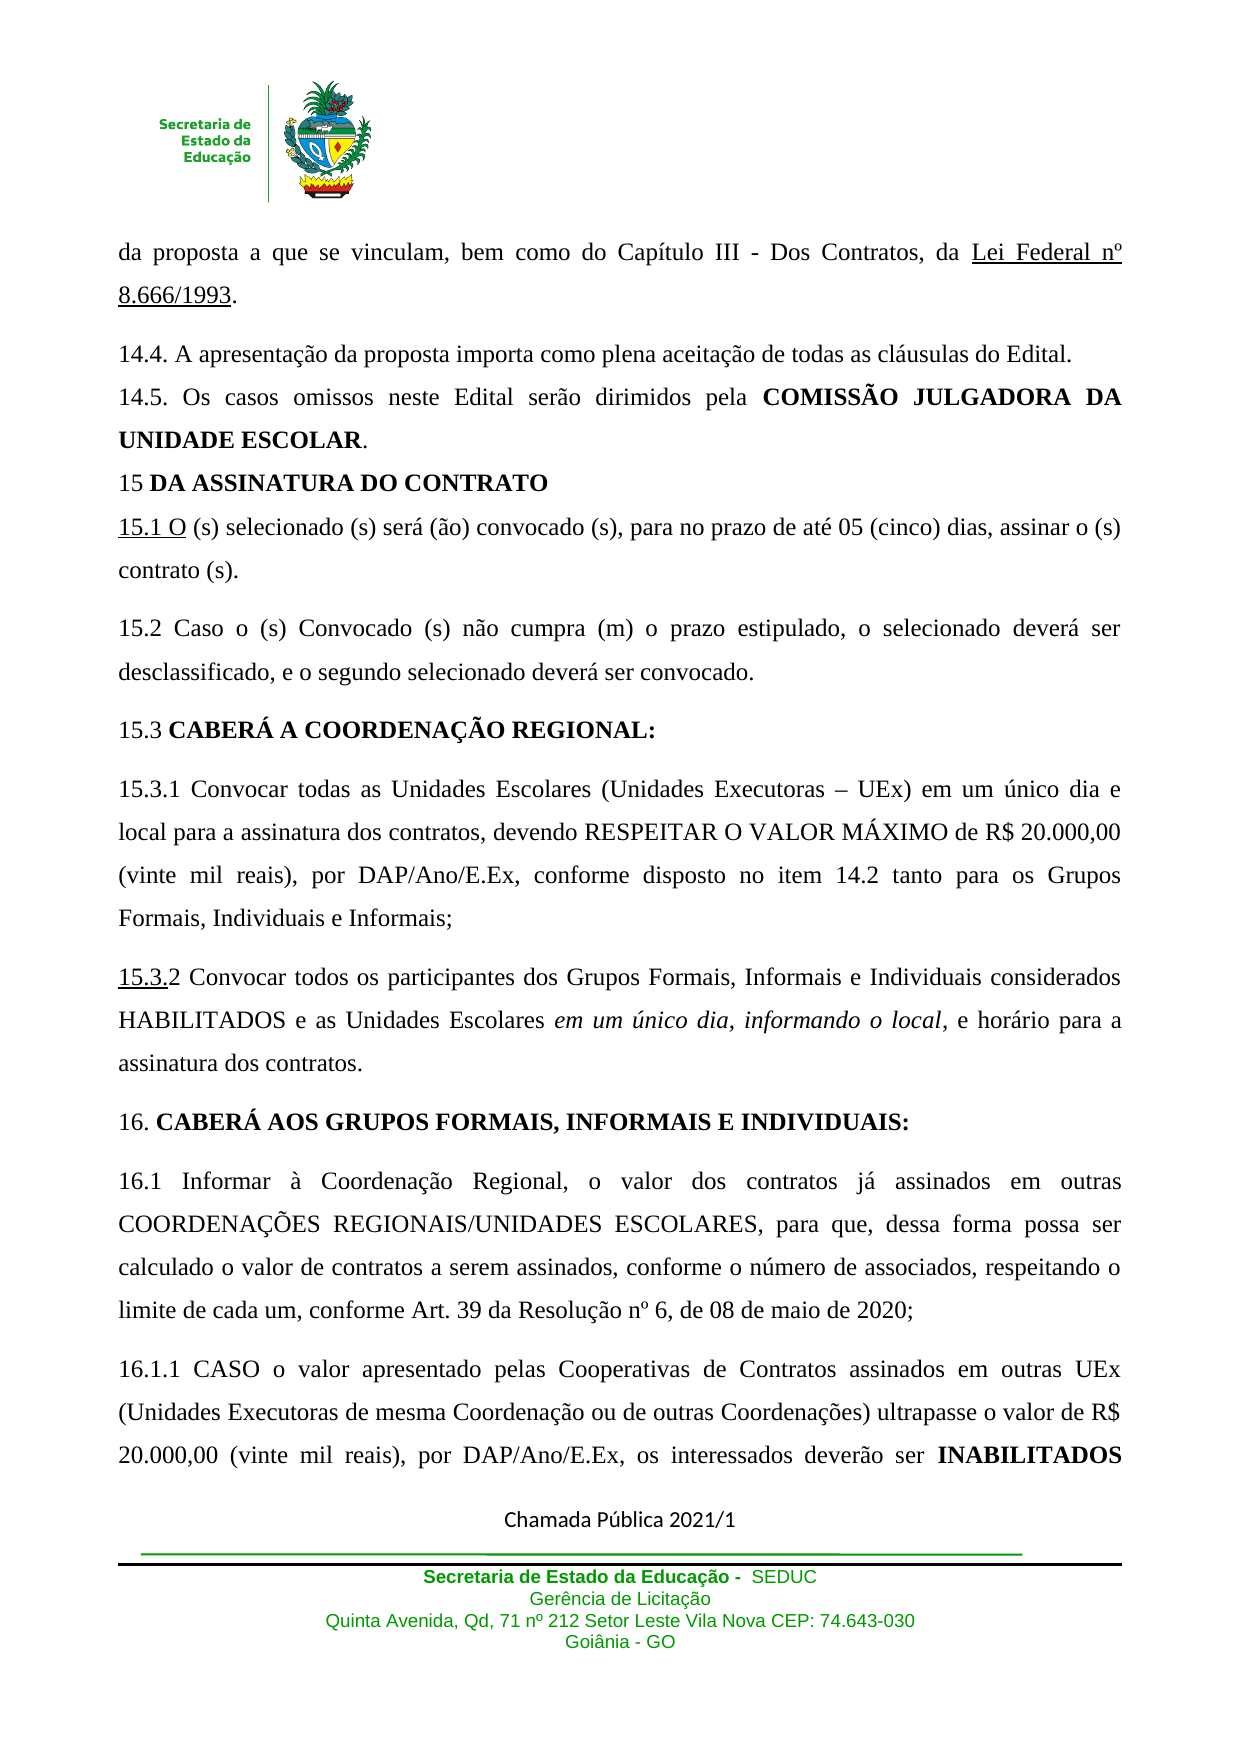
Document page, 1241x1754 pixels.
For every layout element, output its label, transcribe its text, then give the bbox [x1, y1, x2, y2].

text 15.3.1 Convocar todas as Unidades Escolares (Unidades Executoras – UEx) em um único dia e local para a assinatura dos contratos, devendo RESPEITAR O VALOR MÁXIMO de R$ 20.000,00 (vinte mil reais), por DAP/Ano/E.Ex, conforme disposto no item 14.2 tanto para os Grupos Formais, Individuais e Informais; [118, 774, 1122, 932]
text 14.4. A apresentação da proposta importa como plena aceitação de todas as cláusulas do Edital. [118, 339, 1122, 368]
text 16. CABERÁ AOS GRUPOS FORMAIS, INFORMAIS E INDIVIDUAIS: [118, 1107, 1122, 1136]
text 15 DA ASSINATURA DO CONTRATO [118, 468, 1122, 497]
text 16.1 Informar à Coordenação Regional, o valor dos contratos já assinados em outras COORDENAÇÕES REGIONAIS/UNIDADES ESCOLARES, para que, dessa forma possa ser calculado o valor de contratos a serem assinados, conforme o número de associados, respeitando o limite de cada um, conforme Art. 39 da Resolução nº 6, de 08 de maio de 2020; [118, 1166, 1122, 1324]
text 15.2 Caso o (s) Convocado (s) não cumpra (m) o prazo estipulado, o selecionado deverá ser desclassificado, e o segundo selecionado deverá ser convocado. [118, 613, 1122, 685]
text 15.3 CABERÁ A COORDENAÇÃO REGIONAL: [118, 715, 1122, 744]
text 14.5. Os casos omissos neste Edital serão dirimidos pela COMISSÃO JULGADORA DA UNIDADE ESCOLAR. [118, 382, 1122, 454]
text 15.1 O (s) selecionado (s) será (ão) convocado (s), para no prazo de até 05 (cinco) dias, assinar o (s) contrato (s). [118, 512, 1122, 583]
picture [118, 73, 412, 210]
text 15.3.2 Convocar todos os participantes dos Grupos Formais, Informais e Individuais considerados HABILITADOS e as Unidades Escolares em um único dia, informando o local, e horário para a assinatura dos contratos. [118, 962, 1122, 1077]
